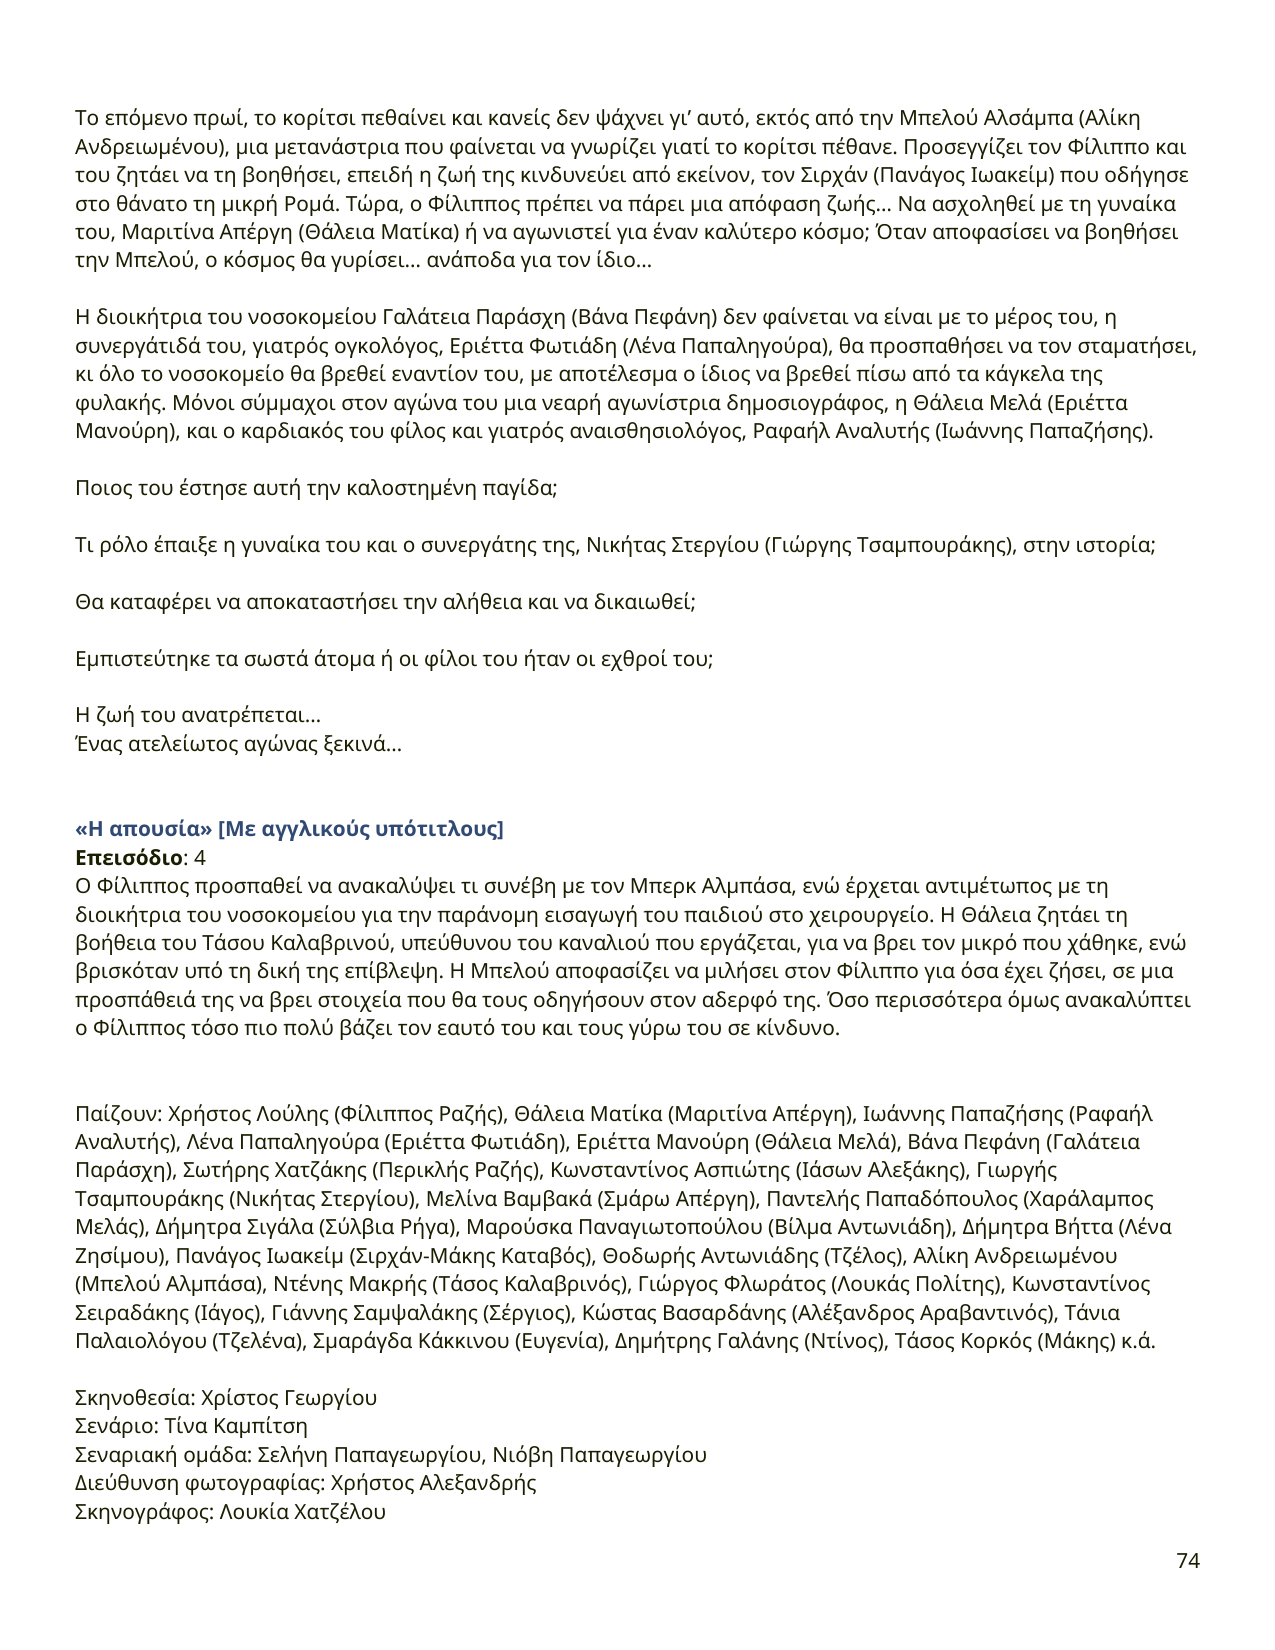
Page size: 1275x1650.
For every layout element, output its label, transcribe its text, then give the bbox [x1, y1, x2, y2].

text «Η απουσία» [Με αγγλικούς υπότιτλους] Eπεισόδιο: 4 [75, 757, 1200, 871]
text Ο Φίλιππος προσπαθεί να ανακαλύψει τι συνέβη με τον Μπερκ Αλμπάσα, ενώ έρχεται αντιμέτωπος με τη διοικήτρια του νοσοκομείου για την παράνομη εισαγωγή του παιδιού στο χειρουργείο. Η Θάλεια ζητάει τη βοήθεια του Τάσου Καλαβρινού, υπεύθυνου του καναλιού που εργάζεται, για να βρει τον μικρό που χάθηκε, ενώ βρισκόταν υπό τη δική της επίβλεψη. Η Μπελού αποφασίζει να μιλήσει στον Φίλιππο για όσα έχει ζήσει, σε μια προσπάθειά της να βρει στοιχεία που θα τους οδηγήσουν στον αδερφό της. Όσο περισσότερα όμως ανακαλύπτει ο Φίλιππος τόσο πιο πολύ βάζει τον εαυτό του και τους γύρω του σε κίνδυνο. [75, 871, 1200, 1042]
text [75, 75, 1200, 757]
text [75, 1042, 1200, 1525]
